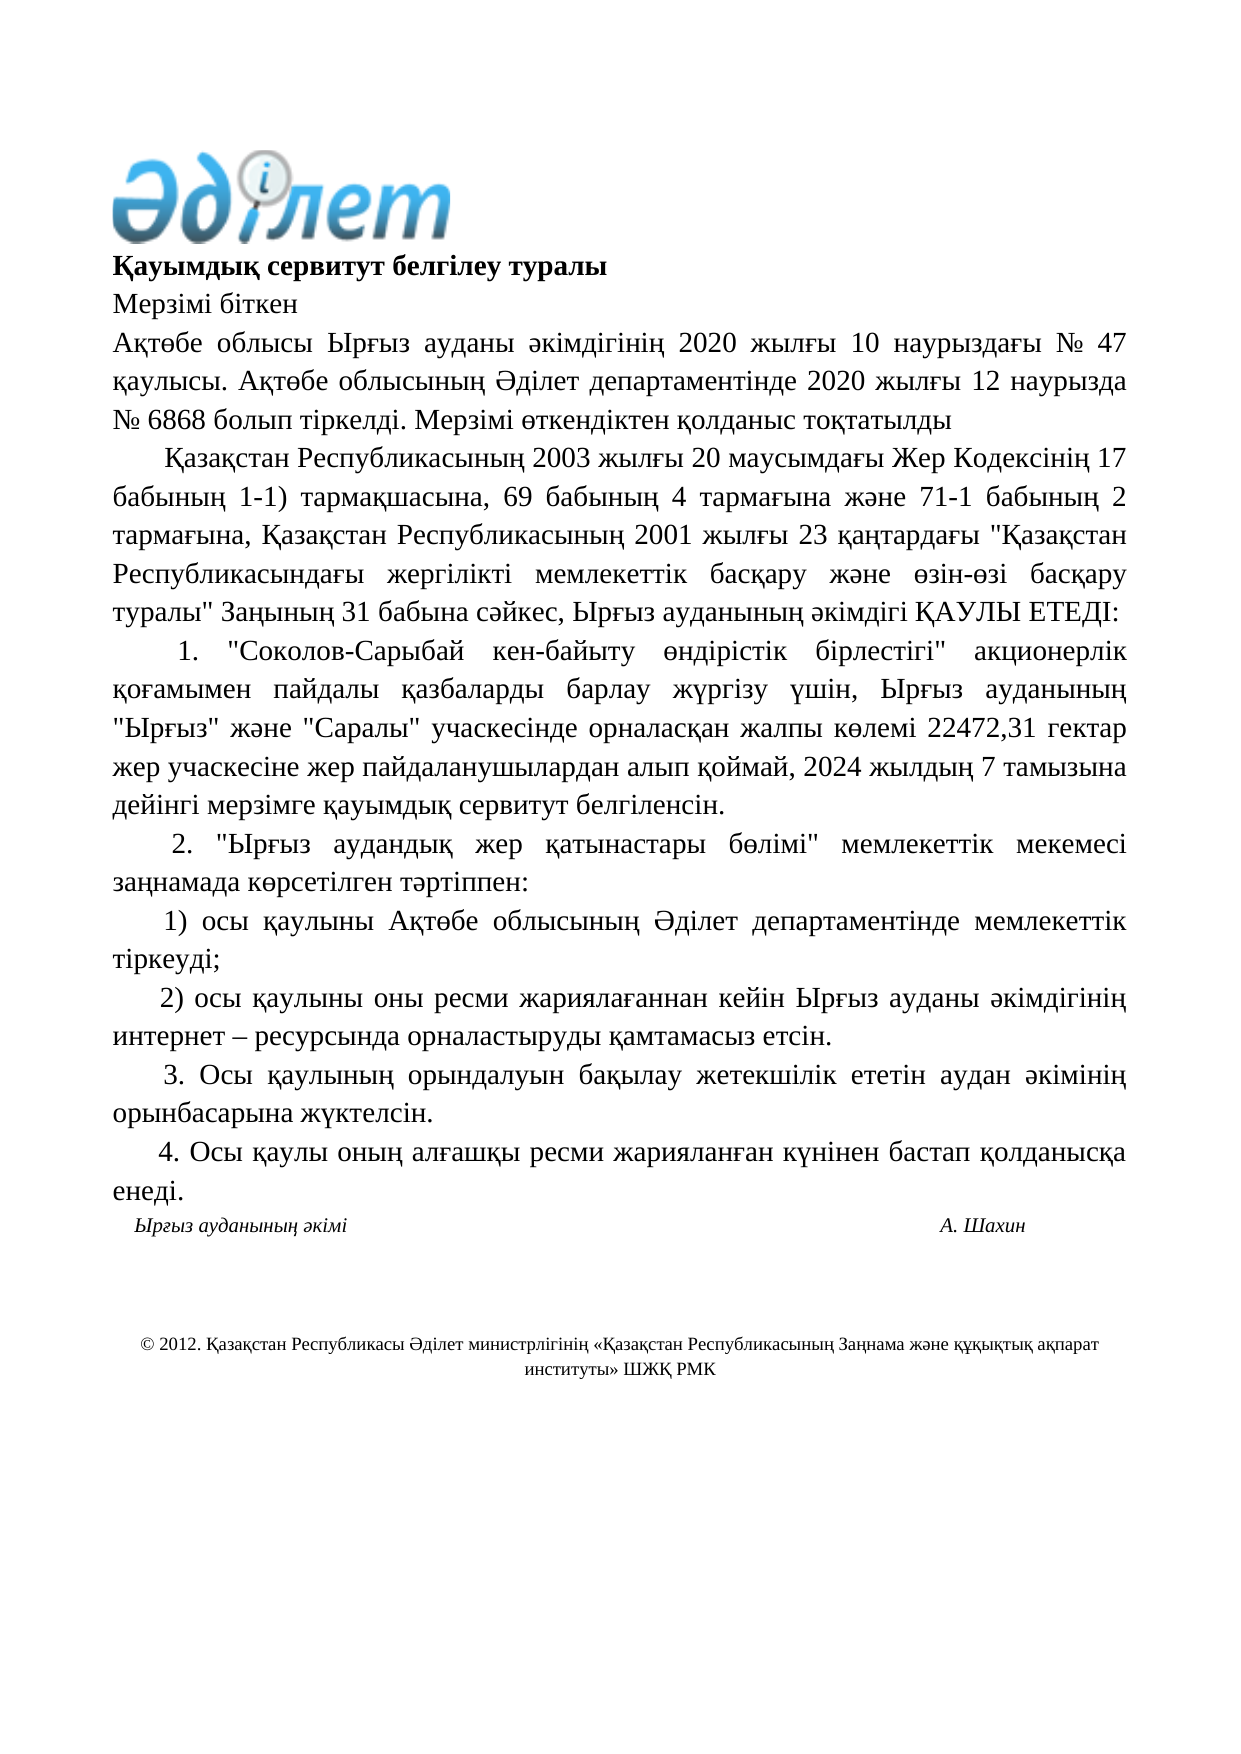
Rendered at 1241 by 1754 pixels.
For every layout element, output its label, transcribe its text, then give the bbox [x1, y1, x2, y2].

text Қауымдық сервитут белгілеу туралы [112, 248, 1128, 281]
text Ақтөбе облысы Ырғыз ауданы әкімдігінің 2020 жылғы 10 наурыздағы № 47 қаулысы. Ақтөбе облысының Әділет департаментінде 2020 жылғы 12 наурызда № 6868 болып тіркелді. Мерзімі өткендіктен қолданыс тоқтатылды [112, 325, 1128, 435]
text 4. Осы қаулы оның алғашқы ресми жарияланған күнінен бастап қолданысқа енеді. [112, 1134, 1128, 1206]
text 3. Осы қаулының орындалуын бақылау жетекшілік ететін аудан әкімінің орынбасарына жүктелсін. [112, 1057, 1128, 1129]
table_header А. Шахин [939, 1211, 1240, 1242]
picture [112, 150, 451, 244]
text 1) осы қаулыны Ақтөбе облысының Әділет департаментінде мемлекеттік тіркеуді; [112, 903, 1128, 975]
text 2) осы қаулыны оны ресми жариялағаннан кейін Ырғыз ауданы әкімдігінің интернет – ресурсында орналастыруды қамтамасыз етсін. [112, 980, 1128, 1052]
text © 2012. Қазақстан Республикасы Әділет министрлігінің «Қазақстан Республикасының Заңнама және құқықтық ақпарат институты» ШЖҚ РМК [112, 1333, 1128, 1379]
text 2. "Ырғыз аудандық жер қатынастары бөлімі" мемлекеттік мекемесі заңнамада көрсетілген тәртіппен: [112, 826, 1128, 898]
text Қазақстан Республикасының 2003 жылғы 20 маусымдағы Жер Кодексінің 17 бабының 1-1) тармақшасына, 69 бабының 4 тармағына және 71-1 бабының 2 тармағына, Қазақстан Республикасының 2001 жылғы 23 қаңтардағы "Қазақстан Республикасындағы жергілікті мемлекеттік басқару және өзін-өзі басқару туралы" Заңының 31 бабына сәйкес, Ырғыз ауданының әкімдігі ҚАУЛЫ ЕТЕДІ: [112, 440, 1128, 628]
table_header Ырғыз ауданының әкімі [101, 1211, 939, 1242]
text Мерзімі біткен [112, 286, 1128, 320]
text 1. "Соколов-Сарыбай кен-байыту өндірістік бірлестігі" акционерлік қоғамымен пайдалы қазбаларды барлау жүргізу үшін, Ырғыз ауданының "Ырғыз" және "Саралы" учаскесінде орналасқан жалпы көлемі 22472,31 гектар жер учаскесіне жер пайдаланушылардан алып қоймай, 2024 жылдың 7 тамызына дейінгі мерзімге қауымдық сервитут белгіленсін. [112, 633, 1128, 821]
